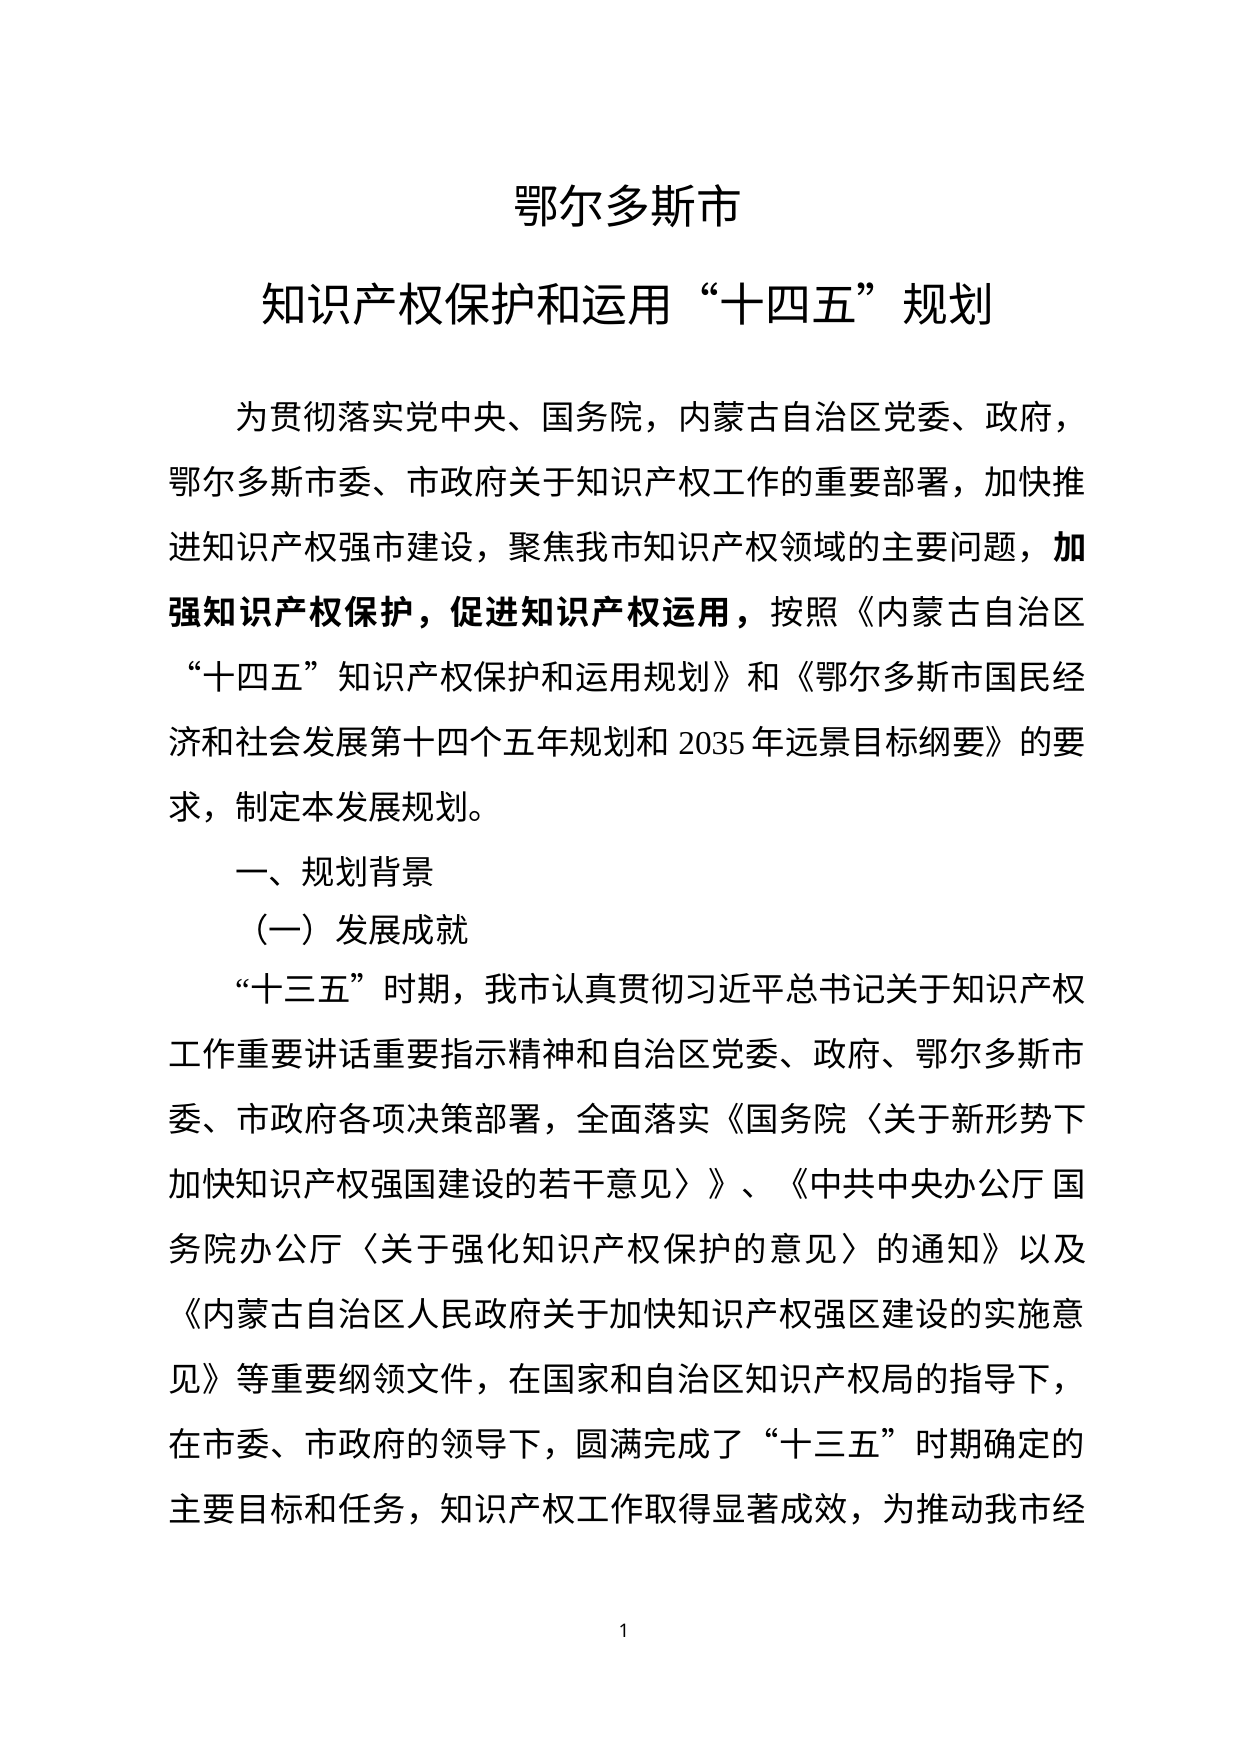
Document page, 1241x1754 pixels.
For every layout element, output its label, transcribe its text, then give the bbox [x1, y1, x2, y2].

text 为贯彻落实党中央、国务院，内蒙古自治区党委、政府，鄂尔多斯市委、市政府关于知识产权工作的重要部署，加快推进知识产权强市建设，聚焦我市知识产权领域的主要问题，加强知识产权保护，促进知识产权运用，按照《内蒙古自治区“十四五”知识产权保护和运用规划》和《鄂尔多斯市国民经济和社会发展第十四个五年规划和2035年远景目标纲要》的要求，制定本发展规划。 [168, 382, 1087, 837]
subtitle 一、规划背景 [168, 837, 1087, 896]
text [168, 954, 1087, 1539]
subtitle （一）发展成就 [168, 896, 1087, 954]
text 知识产权保护和运用“十四五”规划 [168, 252, 1087, 350]
text 鄂尔多斯市 [168, 155, 1087, 252]
